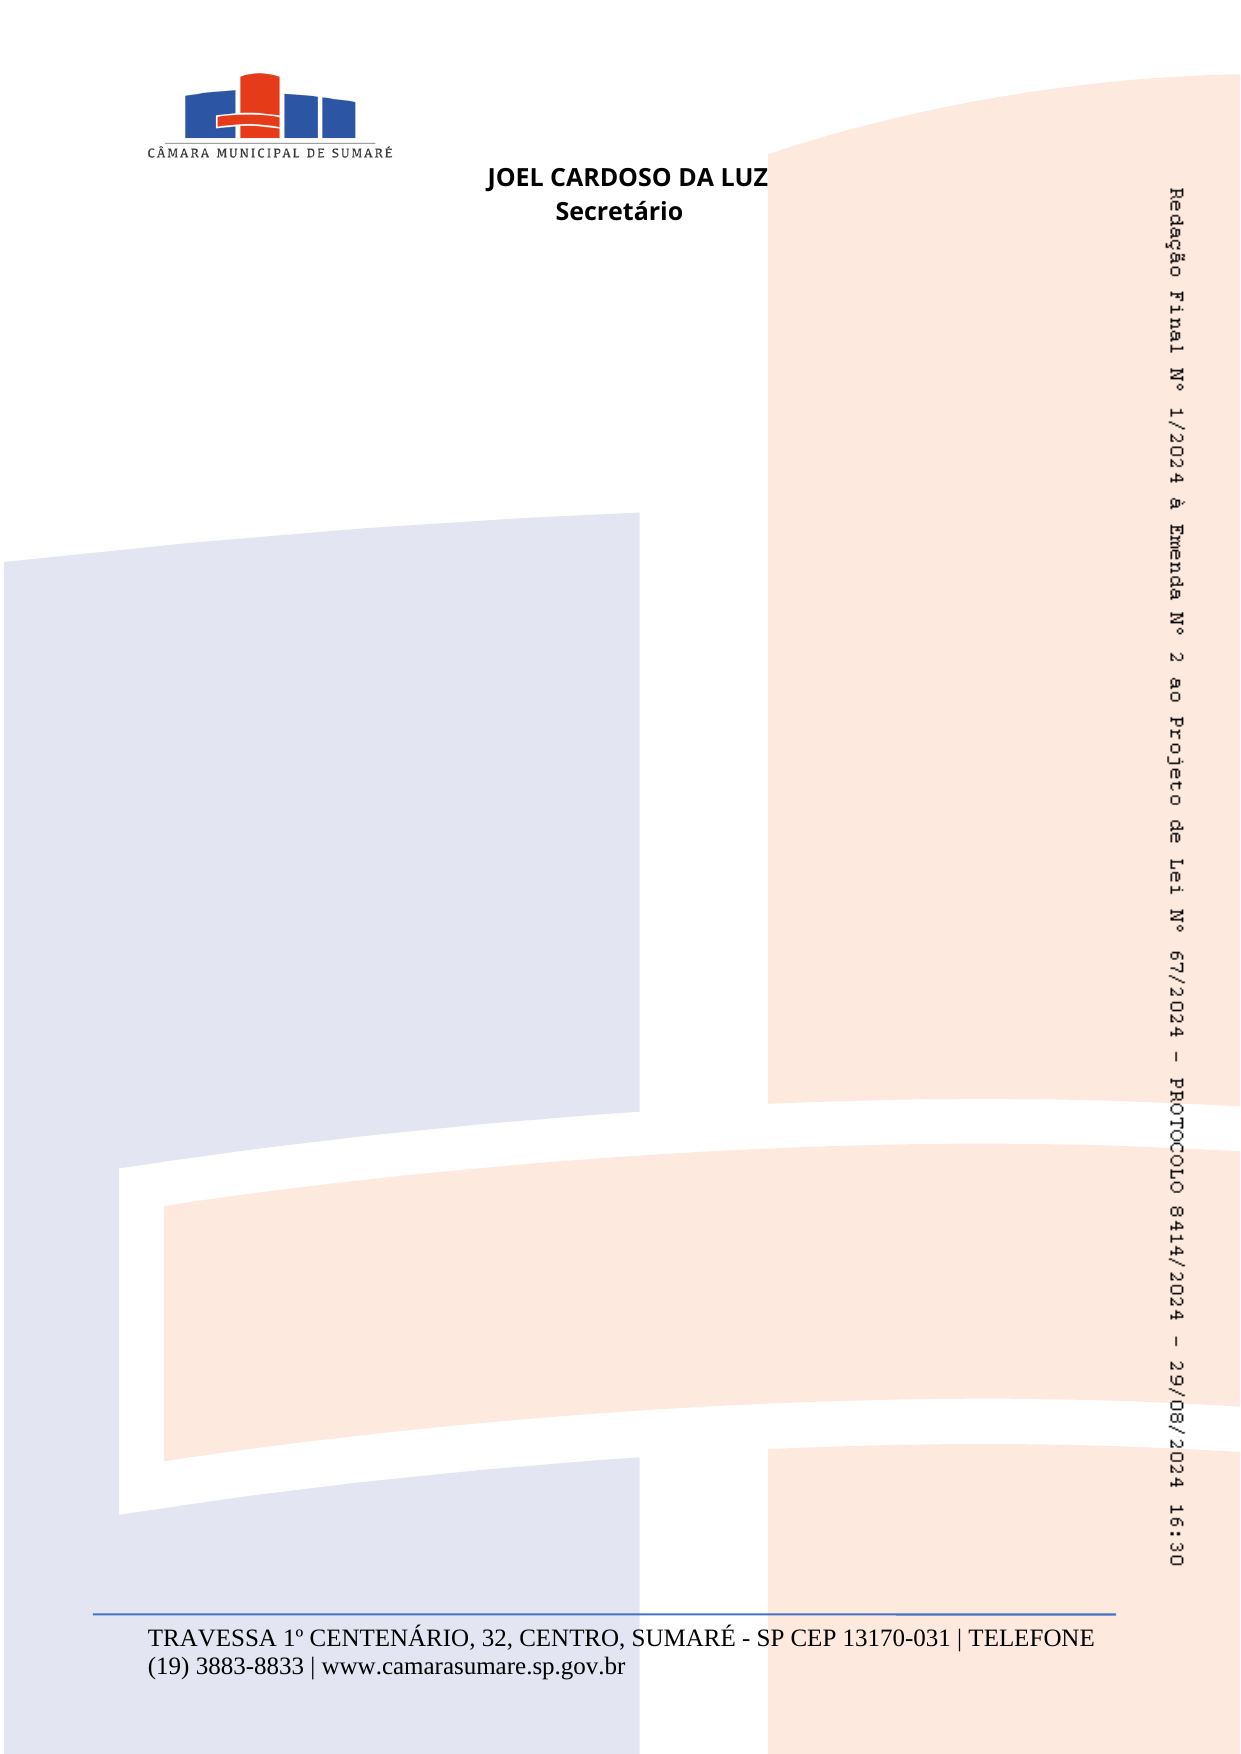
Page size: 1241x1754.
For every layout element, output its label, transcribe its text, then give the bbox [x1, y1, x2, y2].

text Secretário [443, 194, 1107, 228]
text JOEL CARDOSO DA LUZ [148, 160, 1107, 194]
picture [147, 73, 394, 160]
picture [1142, 184, 1205, 1570]
